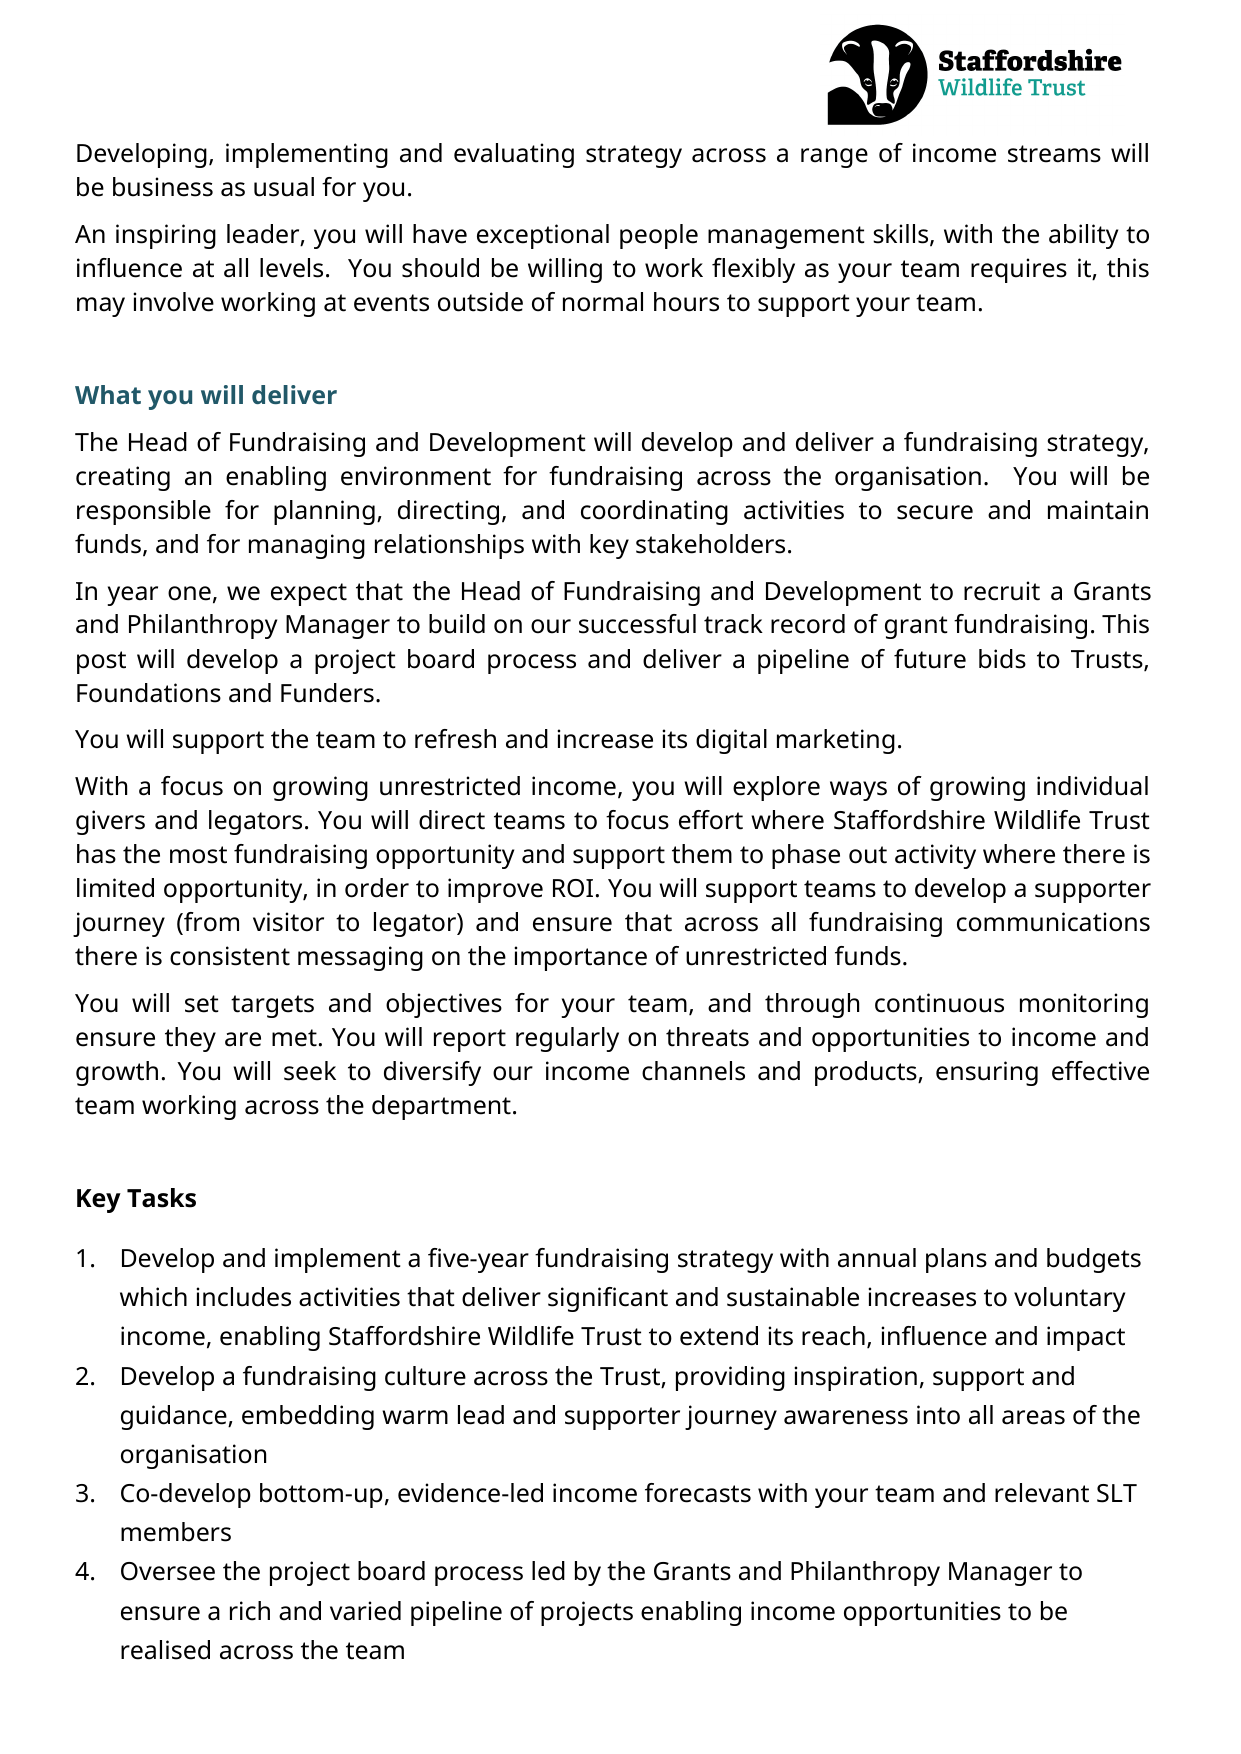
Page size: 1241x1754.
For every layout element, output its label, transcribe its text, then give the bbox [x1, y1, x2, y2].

text You will support the team to refresh and increase its digital marketing. [75, 722, 1152, 756]
list Develop and implement a five-year fundraising strategy with annual plans and budgets which includes activities that deliver significant and sustainable increases to voluntary income, enabling Staffordshire Wildlife Trust to extend its reach, influence and impact [75, 1241, 1152, 1353]
text Key Tasks [75, 1181, 1152, 1215]
text The Head of Fundraising and Development will develop and deliver a fundraising strategy, creating an enabling environment for fundraising across the organisation. You will be responsible for planning, directing, and coordinating activities to secure and maintain funds, and for managing relationships with key stakeholders. [75, 424, 1152, 561]
picture [819, 14, 1125, 136]
text With a focus on growing unrestricted income, you will explore ways of growing individual givers and legators. You will direct teams to focus effort where Staffordshire Wildlife Trust has the most fundraising opportunity and support them to phase out activity where there is limited opportunity, in order to improve ROI. You will support teams to develop a supporter journey (from visitor to legator) and ensure that across all fundraising communications there is consistent messaging on the importance of unrestricted funds. [75, 768, 1152, 973]
text You will set targets and objectives for your team, and through continuous monitoring ensure they are met. You will report regularly on threats and opportunities to income and growth. You will seek to diversify our income channels and products, ensuring effective team working across the department. [75, 985, 1152, 1122]
text An inspiring leader, you will have exceptional people management skills, with the ability to influence at all levels. You should be willing to work flexibly as your team requires it, this may involve working at events outside of normal hours to support your team. [75, 217, 1152, 319]
list Develop a fundraising culture across the Trust, providing inspiration, support and guidance, embedding warm lead and supporter journey awareness into all areas of the organisation [75, 1358, 1152, 1471]
list Oversee the project board process led by the Grants and Philanthropy Manager to ensure a rich and varied pipeline of projects enabling income opportunities to be realised across the team [75, 1554, 1152, 1666]
text What you will deliver [75, 378, 1152, 412]
text Developing, implementing and evaluating strategy across a range of income streams will be business as usual for you. [75, 136, 1152, 204]
text In year one, we expect that the Head of Fundraising and Development to recruit a Grants and Philanthropy Manager to build on our successful track record of grant fundraising. This post will develop a project board process and deliver a pipeline of future bids to Trusts, Foundations and Funders. [75, 573, 1152, 709]
list Co-develop bottom-up, evidence-led income forecasts with your team and relevant SLT members [75, 1476, 1152, 1549]
